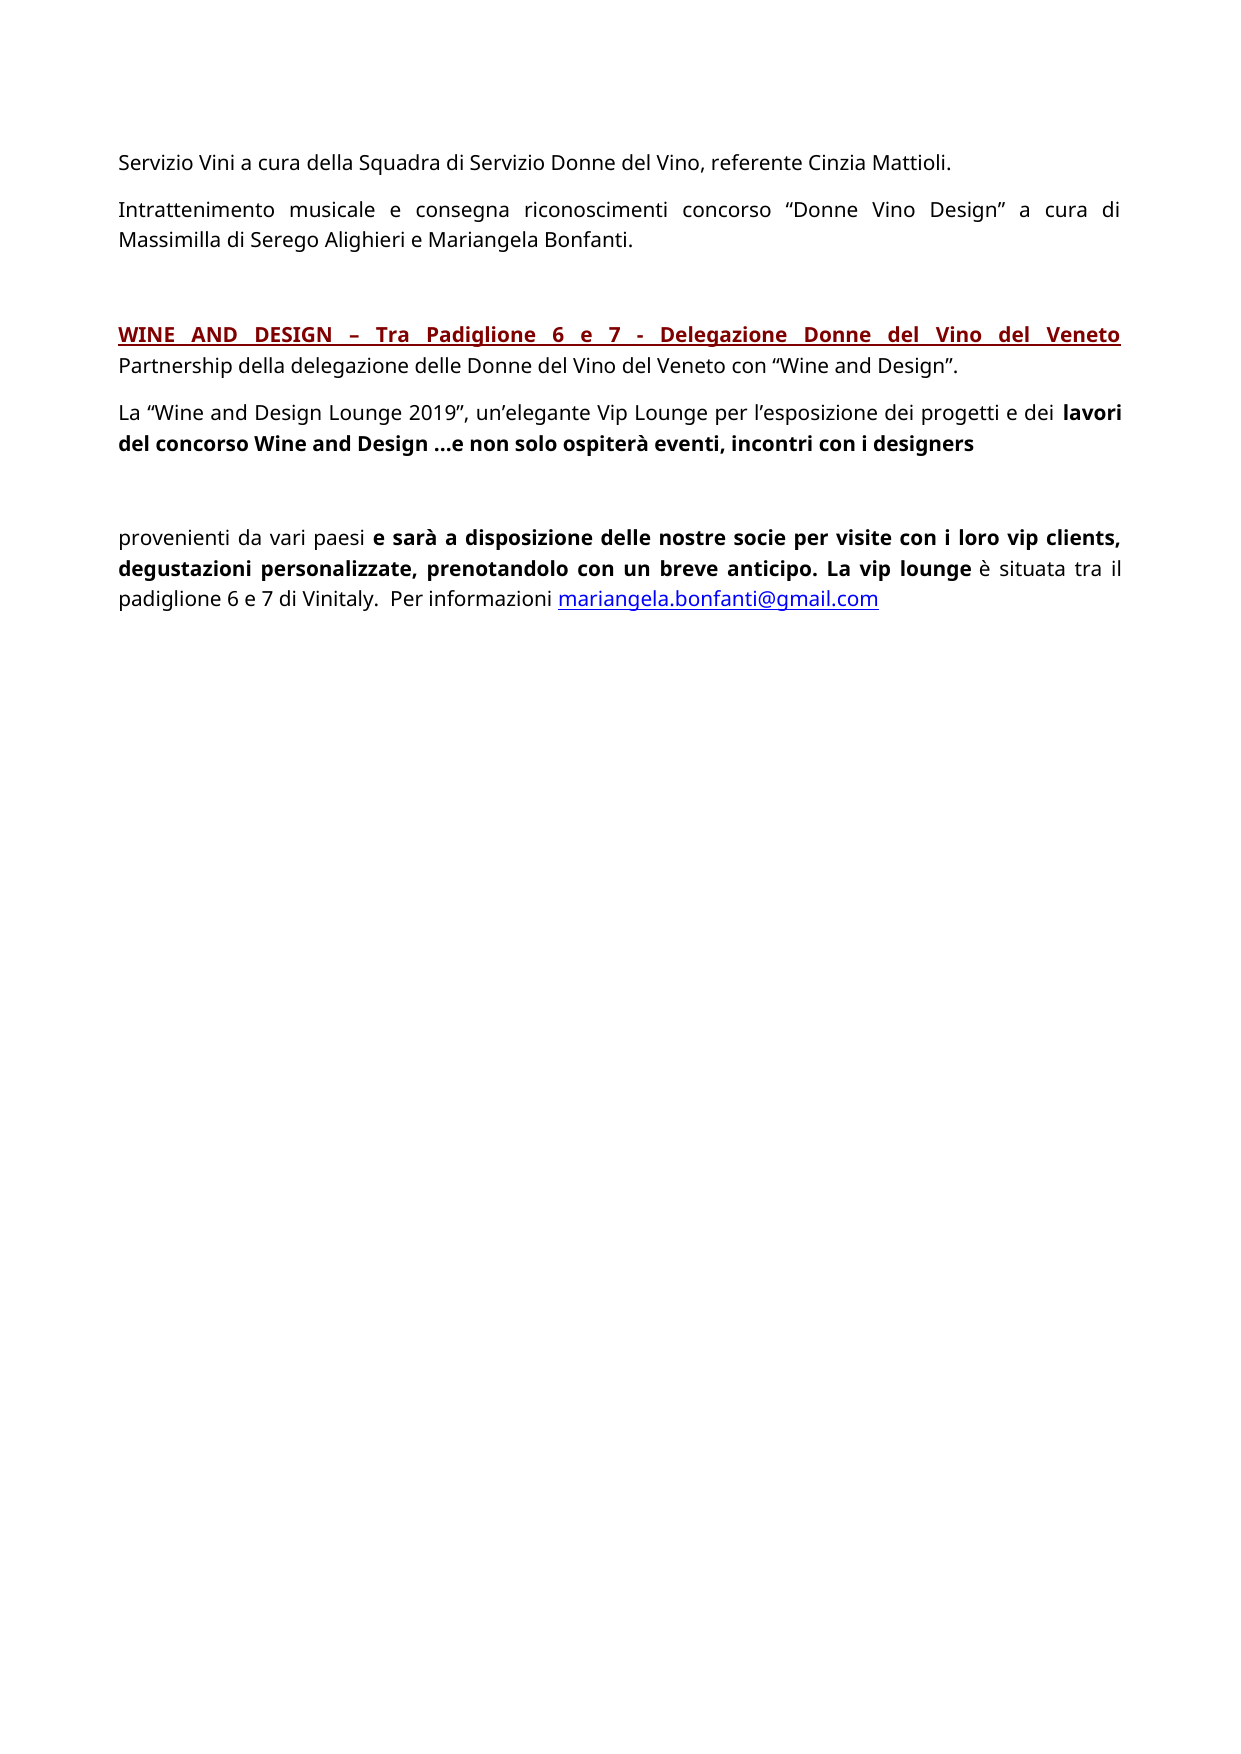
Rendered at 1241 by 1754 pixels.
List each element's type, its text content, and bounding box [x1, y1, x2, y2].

text La “Wine and Design Lounge , un’elegante Vip Lounge per l’esposizione dei progetti e dei lavori del concorso Wine and Design ...e non solo ospiterà eventi, incontri con i designers [118, 398, 1122, 457]
text Servizio Vini a cura della Squadra di Servizio Donne del Vino, referente Cinzia Mattioli. [118, 148, 1122, 176]
text Intrattenimento musicale e consegna riconoscimenti concorso “Donne Vino Design” a cura di Massimilla di Serego Alighieri e Mariangela Bonfanti. [118, 195, 1122, 254]
text provenienti da vari paesi e sarà a disposizione delle nostre socie per visite con i loro vip clients, degustazioni personalizzate, prenotandolo con un breve anticipo. La vip lounge è situata tra il padiglione 6 e 7 di Vinitaly. Per informazioni mariangela.bonfanti@gmail.com [118, 523, 1122, 613]
text WINE AND DESIGN – Tra Padiglione 6 e 7 - Delegazione Donne del Vino del Veneto Partnership della delegazione delle Donne del Vino del Veneto con “Wine and Design”. [118, 320, 1122, 379]
